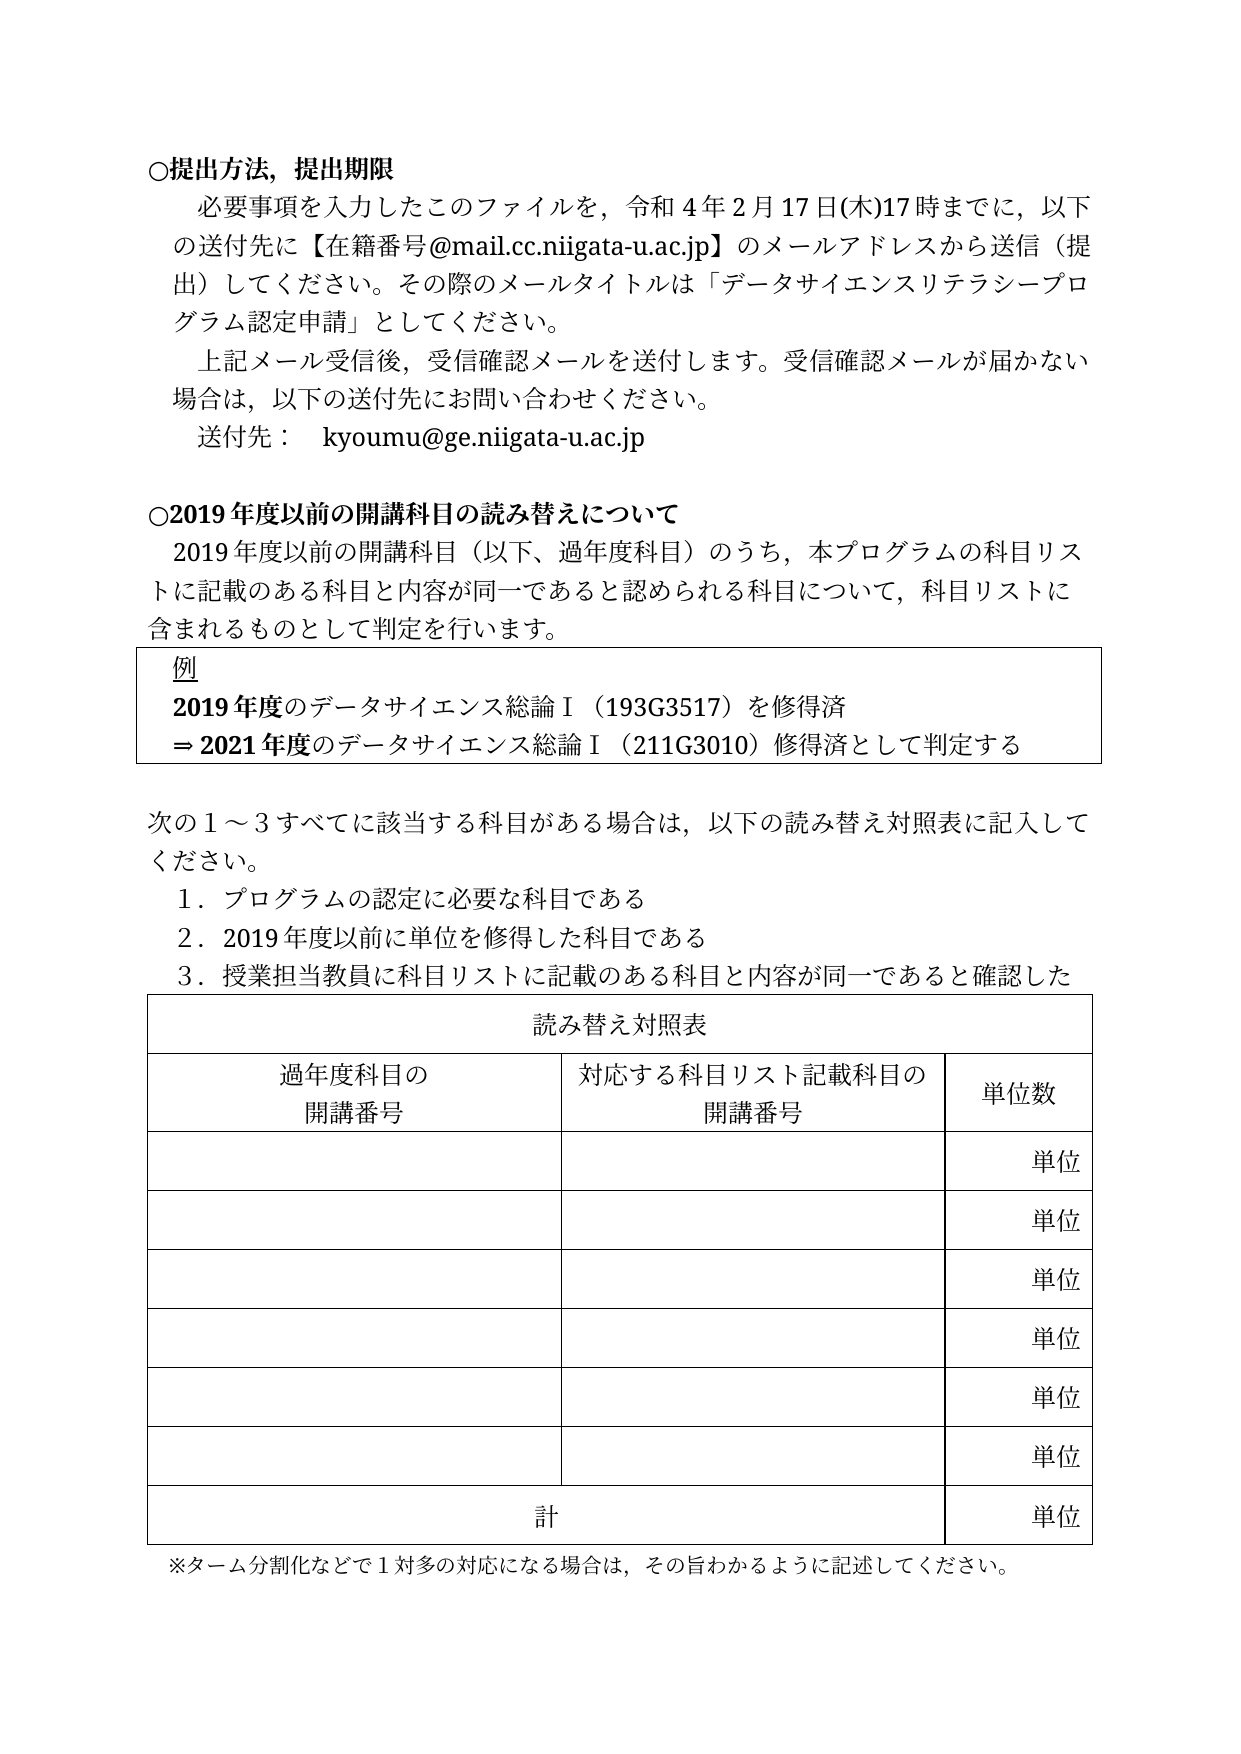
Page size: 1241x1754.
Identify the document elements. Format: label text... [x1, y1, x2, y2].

text 必要事項を入力したこのファイルを，令和4年2月17日(木)17時までに，以下の送付先に【在籍番号@mail.cc.niigata-u.ac.jp】のメールアドレスから送信（提出）してください。その際のメールタイトルは「データサイエンスリテラシープログラム認定申請」としてください。 [173, 187, 1092, 340]
table_cell 過年度科目の 開講番号 [148, 1054, 561, 1131]
table_cell [148, 1132, 561, 1190]
table_cell 単位 [946, 1309, 1092, 1367]
table_cell 単位 [946, 1486, 1092, 1544]
text 次の１～３すべてに該当する科目がある場合は，以下の読み替え対照表に記入してください。 [148, 802, 1092, 879]
table_cell [562, 1368, 944, 1426]
table_cell [562, 1191, 944, 1249]
table_cell [148, 1368, 561, 1426]
table_cell 単位 [946, 1368, 1092, 1426]
text １．プログラムの認定に必要な科目である [148, 879, 1092, 917]
table_cell [562, 1250, 944, 1308]
table_cell 単位 [946, 1191, 1092, 1249]
table_cell 単位数 [946, 1054, 1092, 1131]
text 2019年度以前の開講科目（以下、過年度科目）のうち，本プログラムの科目リストに記載のある科目と内容が同一であると認められる科目について，科目リストに含まれるものとして判定を行います。 [148, 532, 1092, 647]
table_header 例 2019年度のデータサイエンス総論Ⅰ（193G3517）を修得済 ⇒ 2021年度のデータサイエンス総論Ⅰ（211G3010）修得済として判定する [137, 648, 1101, 763]
text ３．授業担当教員に科目リストに記載のある科目と内容が同一であると確認した [148, 956, 1092, 994]
text ２．2019年度以前に単位を修得した科目である [148, 917, 1092, 956]
text ○2019年度以前の開講科目の読み替えについて [148, 494, 1092, 532]
text 送付先： kyoumu@ge.niigata-u.ac.jp [173, 417, 1092, 455]
table_cell [148, 1191, 561, 1249]
text 上記メール受信後，受信確認メールを送付します。受信確認メールが届かない場合は，以下の送付先にお問い合わせください。 [173, 340, 1092, 417]
table_cell [148, 1427, 561, 1485]
text ○提出方法，提出期限 [148, 149, 1092, 187]
text ※ターム分割化などで１対多の対応になる場合は，その旨わかるように記述してください。 [148, 1545, 1092, 1584]
table_cell [562, 1309, 944, 1367]
table_cell [562, 1132, 944, 1190]
table_cell 単位 [946, 1250, 1092, 1308]
table_header 読み替え対照表 [148, 995, 1092, 1053]
table_cell [562, 1427, 944, 1485]
table_cell 対応する科目リスト記載科目の開講番号 [562, 1054, 944, 1131]
table_cell 計 [148, 1486, 944, 1544]
table_cell 単位 [946, 1132, 1092, 1190]
table_cell [148, 1309, 561, 1367]
table_cell [148, 1250, 561, 1308]
table_cell 単位 [946, 1427, 1092, 1485]
